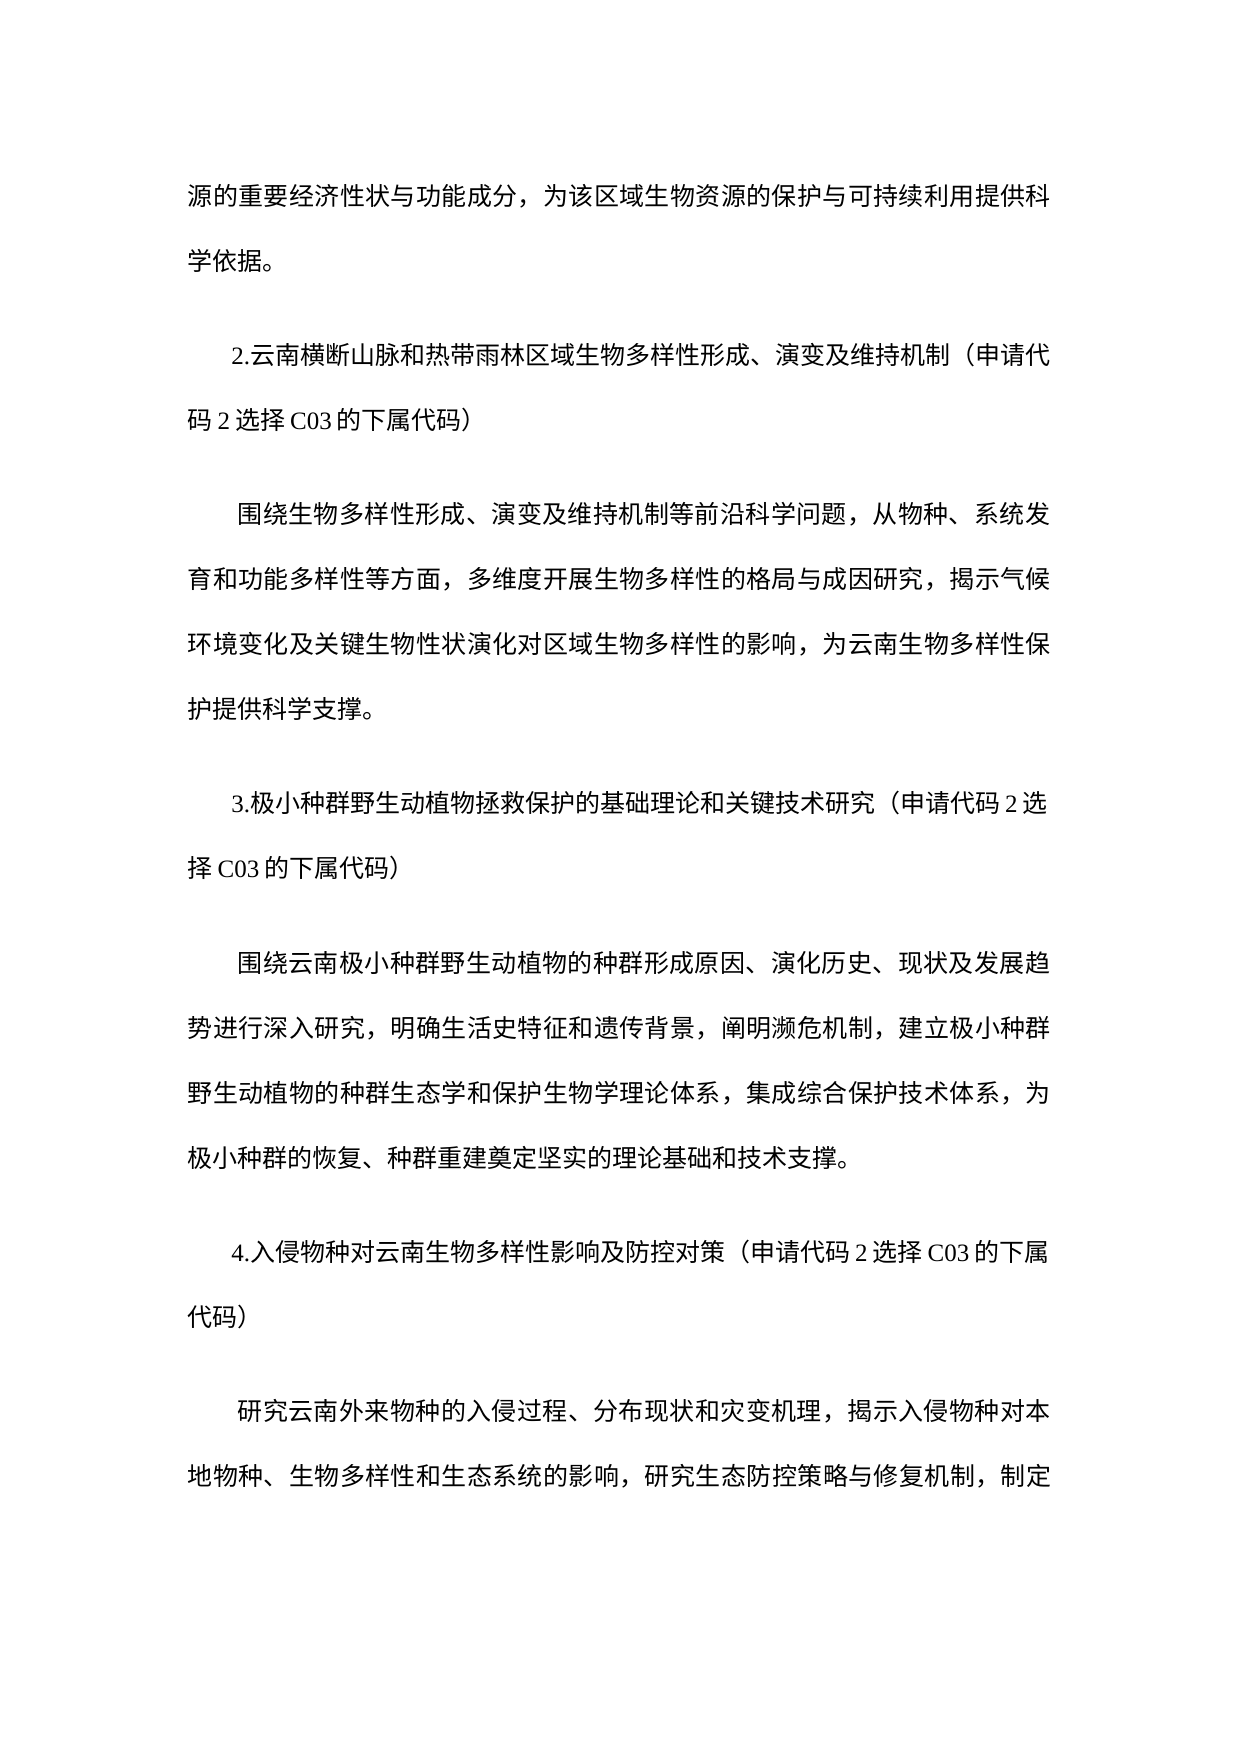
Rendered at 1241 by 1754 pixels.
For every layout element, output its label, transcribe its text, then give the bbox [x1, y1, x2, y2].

text 4.入侵物种对云南生物多样性影响及防控对策（申请代码2选择C03的下属代码） [187, 1218, 1053, 1348]
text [187, 162, 1053, 292]
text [187, 1377, 1053, 1507]
text 围绕云南极小种群野生动植物的种群形成原因、演化历史、现状及发展趋势进行深入研究，明确生活史特征和遗传背景，阐明濒危机制，建立极小种群野生动植物的种群生态学和保护生物学理论体系，集成综合保护技术体系，为极小种群的恢复、种群重建奠定坚实的理论基础和技术支撑。 [187, 929, 1053, 1189]
text 围绕生物多样性形成、演变及维持机制等前沿科学问题，从物种、系统发育和功能多样性等方面，多维度开展生物多样性的格局与成因研究，揭示气候环境变化及关键生物性状演化对区域生物多样性的影响，为云南生物多样性保护提供科学支撑。 [187, 480, 1053, 740]
text 2.云南横断山脉和热带雨林区域生物多样性形成、演变及维持机制（申请代码2选择C03的下属代码） [187, 321, 1053, 451]
text 3.极小种群野生动植物拯救保护的基础理论和关键技术研究（申请代码2选择C03的下属代码） [187, 769, 1053, 899]
